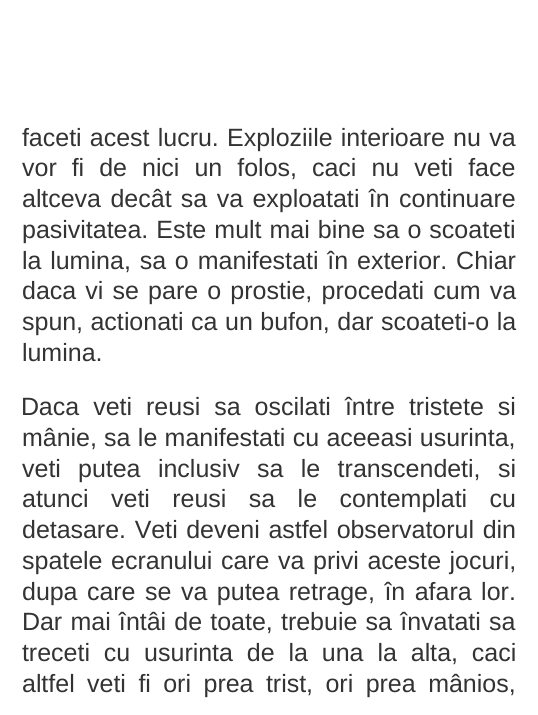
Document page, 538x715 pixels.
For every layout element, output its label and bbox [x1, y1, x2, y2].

text [21, 123, 517, 367]
text [21, 392, 517, 698]
